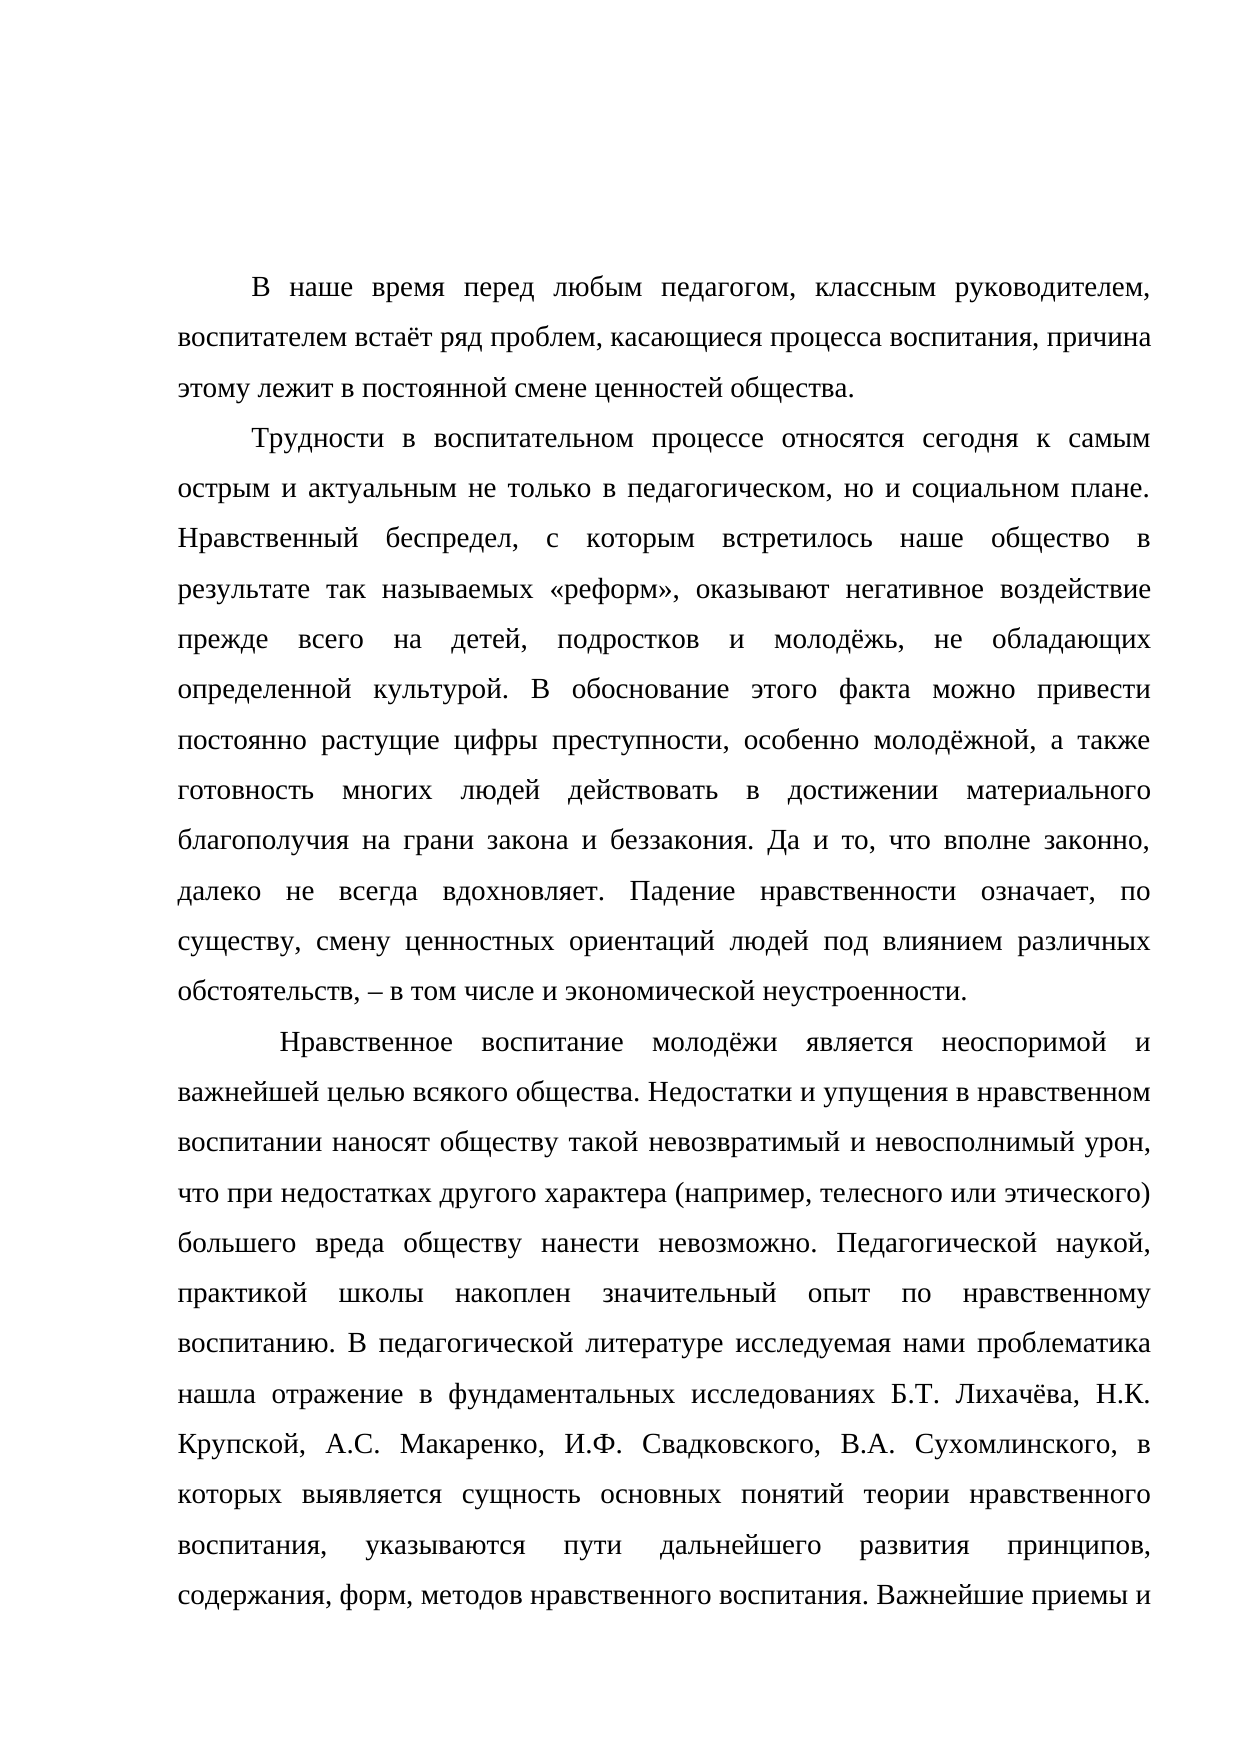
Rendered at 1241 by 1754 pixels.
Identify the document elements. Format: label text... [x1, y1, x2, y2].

text Трудности в воспитательном процессе относятся сегодня к самым острым и актуальным не только в педагогическом, но и социальном плане. Нравственный беспредел, с которым встретилось наше общество в результате так называемых «реформ», оказывают негативное воздействие прежде всего на детей, подростков и молодёжь, не обладающих определенной культурой. В обоснование этого факта можно привести постоянно растущие цифры преступности, особенно молодёжной, а также готовность многих людей действовать в достижении материального благополучия на грани закона и беззакония. Да и то, что вполне законно, далеко не всегда вдохновляет. Падение нравственности означает, по существу, смену ценностных ориентаций людей под влиянием различных обстоятельств, – в том числе и экономической неустроенности. [177, 420, 1152, 1007]
text В наше время перед любым педагогом, классным руководителем, воспитателем встаёт ряд проблем, касающиеся процесса воспитания, причина этому лежит в постоянной смене ценностей общества. [177, 269, 1152, 403]
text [177, 1024, 1152, 1611]
